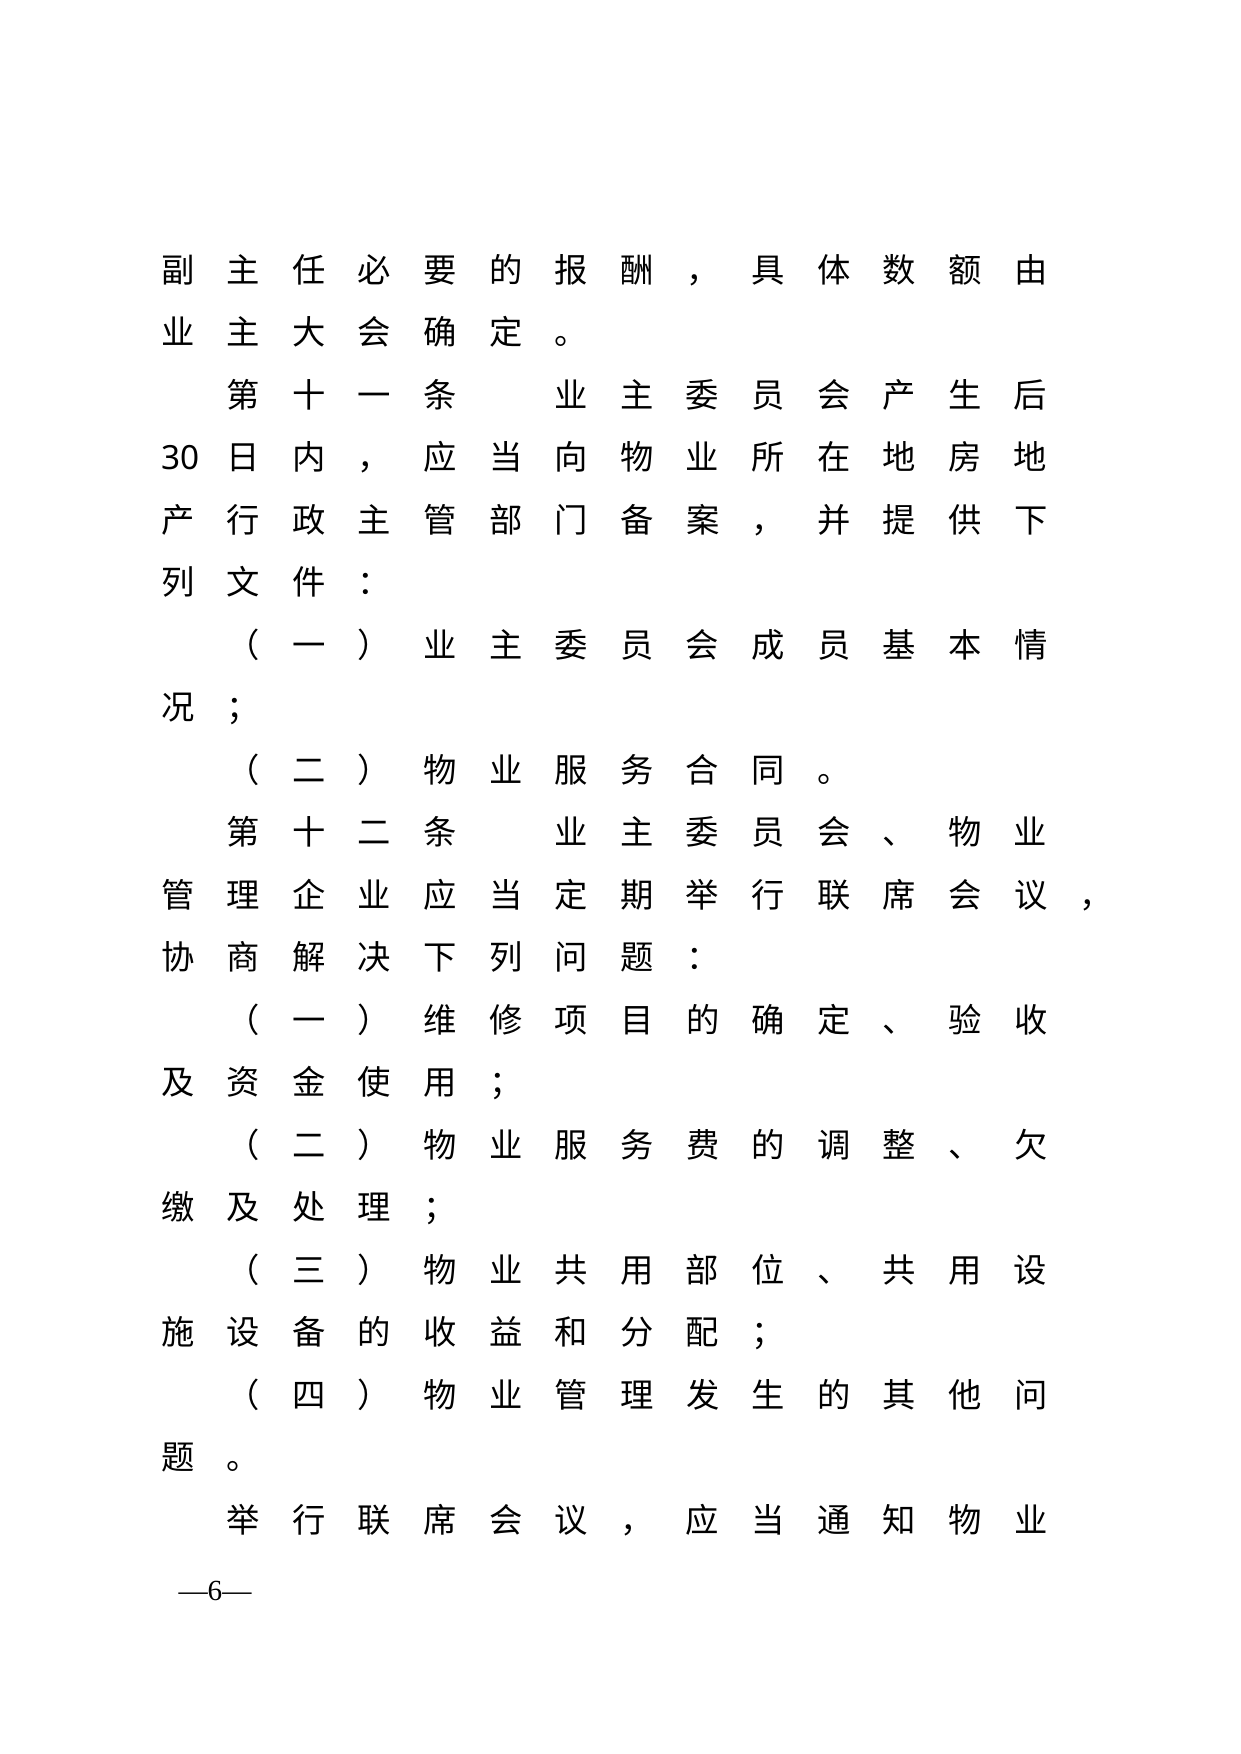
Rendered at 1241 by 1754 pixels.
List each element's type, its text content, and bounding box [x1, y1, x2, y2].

text （二）物业服务合同。 [161, 736, 1079, 799]
text （二）物业服务费的调整、欠缴及处理； [161, 1111, 1079, 1236]
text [161, 1486, 1079, 1549]
text 第十一条 业主委员会产生后30日内，应当向物业所在地房地产行政主管部门备案，并提供下列文件： [161, 361, 1079, 611]
text 第十二条 业主委员会、物业管理企业应当定期举行联席会议，协商解决下列问题： [161, 799, 1079, 986]
text （一）维修项目的确定、验收及资金使用； [161, 986, 1079, 1111]
text （三）物业共用部位、共用设施设备的收益和分配； [161, 1236, 1079, 1361]
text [161, 236, 1079, 361]
text （四）物业管理发生的其他问题。 [161, 1361, 1079, 1486]
text （一）业主委员会成员基本情况； [161, 611, 1079, 736]
